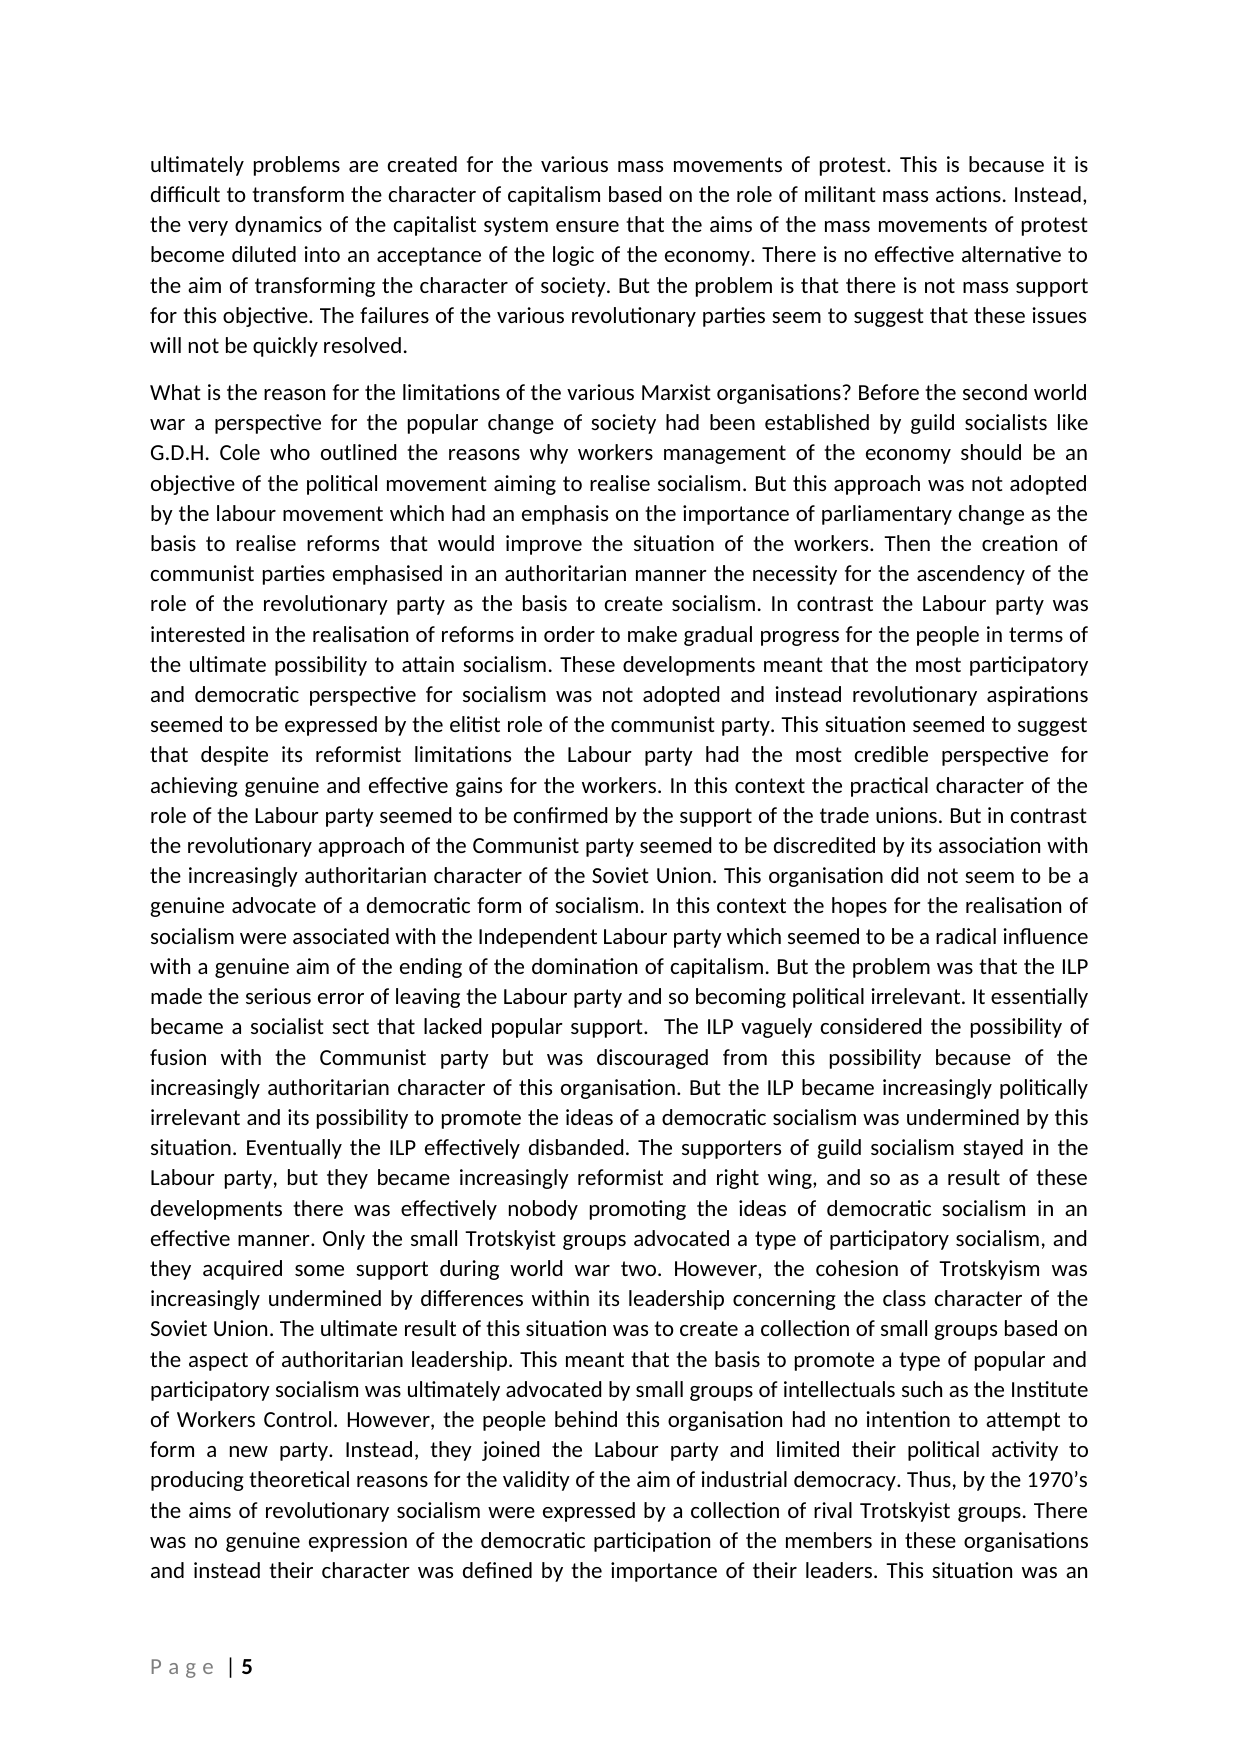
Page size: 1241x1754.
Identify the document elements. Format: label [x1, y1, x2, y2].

text [150, 150, 1090, 359]
text [150, 378, 1090, 1584]
